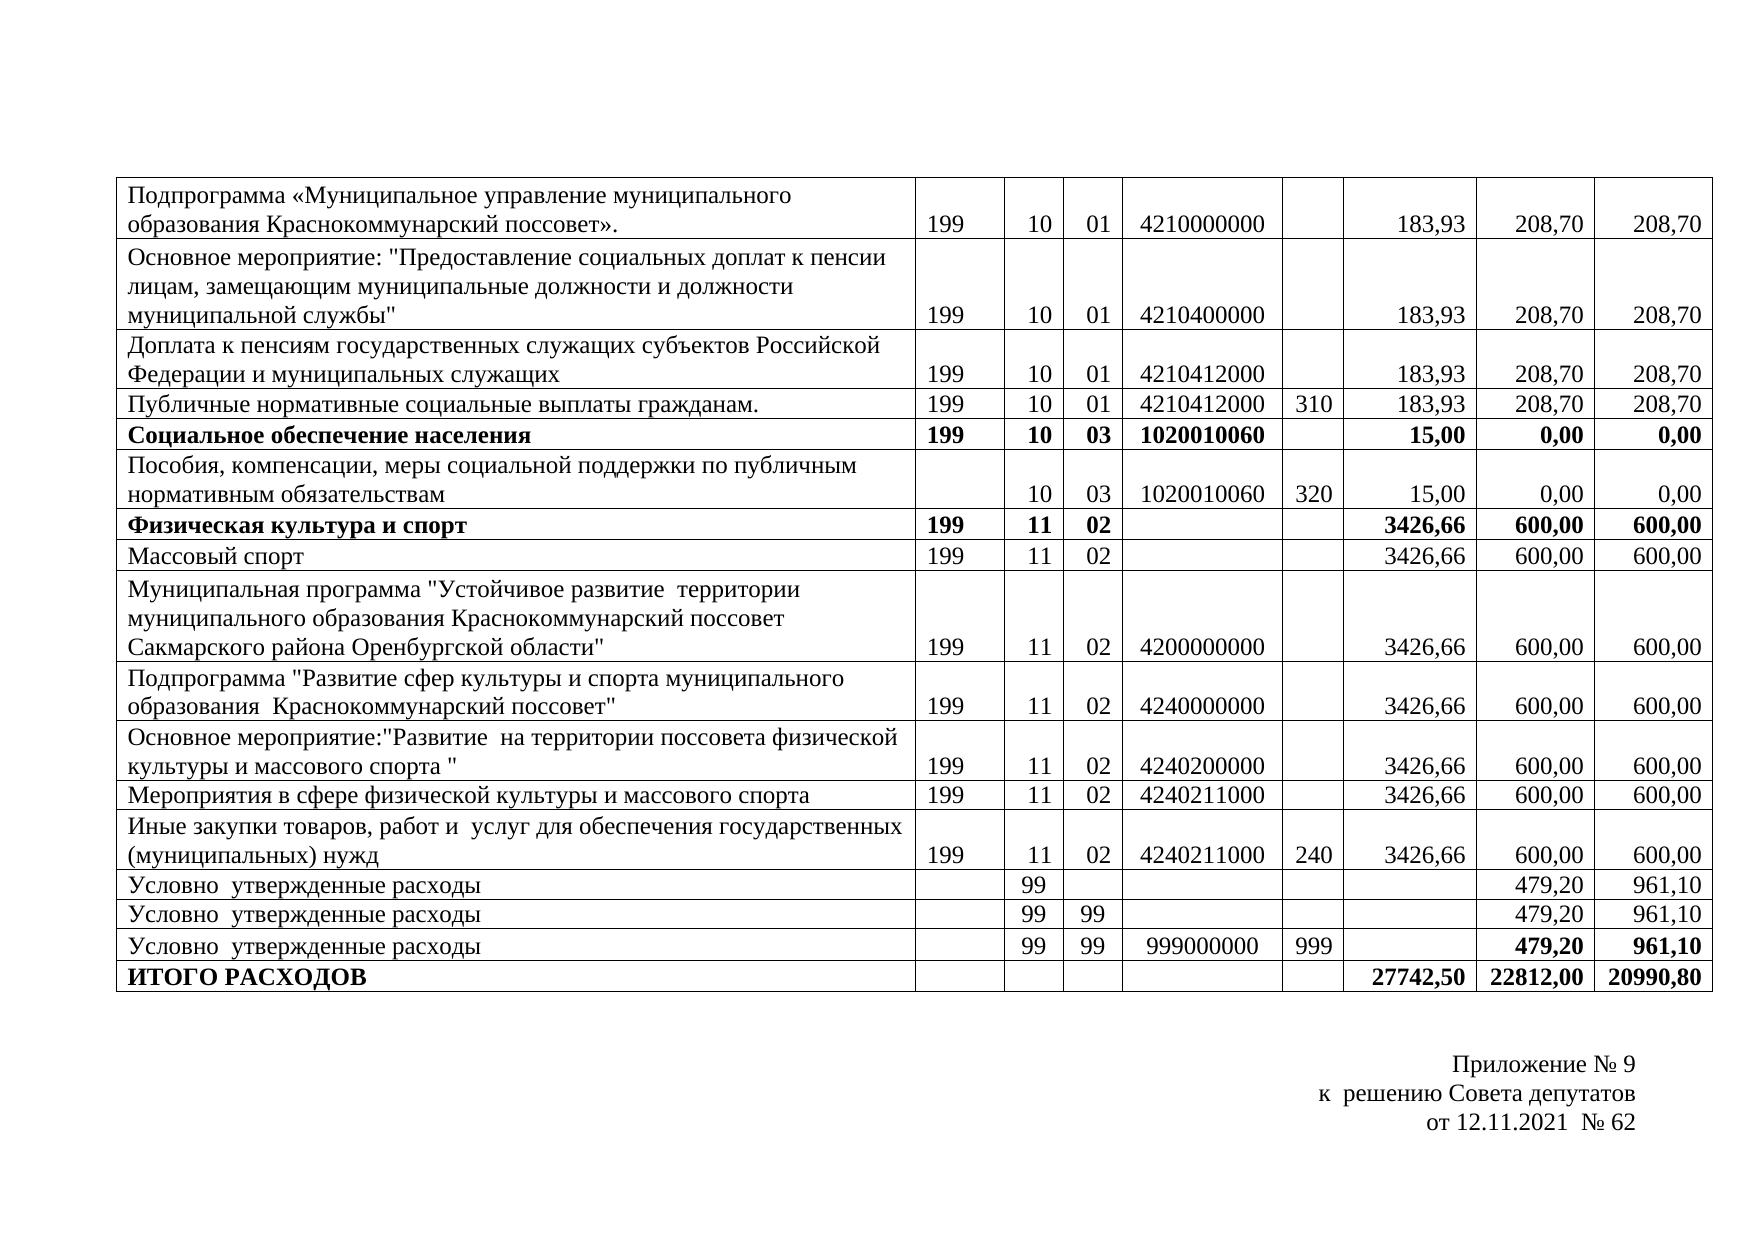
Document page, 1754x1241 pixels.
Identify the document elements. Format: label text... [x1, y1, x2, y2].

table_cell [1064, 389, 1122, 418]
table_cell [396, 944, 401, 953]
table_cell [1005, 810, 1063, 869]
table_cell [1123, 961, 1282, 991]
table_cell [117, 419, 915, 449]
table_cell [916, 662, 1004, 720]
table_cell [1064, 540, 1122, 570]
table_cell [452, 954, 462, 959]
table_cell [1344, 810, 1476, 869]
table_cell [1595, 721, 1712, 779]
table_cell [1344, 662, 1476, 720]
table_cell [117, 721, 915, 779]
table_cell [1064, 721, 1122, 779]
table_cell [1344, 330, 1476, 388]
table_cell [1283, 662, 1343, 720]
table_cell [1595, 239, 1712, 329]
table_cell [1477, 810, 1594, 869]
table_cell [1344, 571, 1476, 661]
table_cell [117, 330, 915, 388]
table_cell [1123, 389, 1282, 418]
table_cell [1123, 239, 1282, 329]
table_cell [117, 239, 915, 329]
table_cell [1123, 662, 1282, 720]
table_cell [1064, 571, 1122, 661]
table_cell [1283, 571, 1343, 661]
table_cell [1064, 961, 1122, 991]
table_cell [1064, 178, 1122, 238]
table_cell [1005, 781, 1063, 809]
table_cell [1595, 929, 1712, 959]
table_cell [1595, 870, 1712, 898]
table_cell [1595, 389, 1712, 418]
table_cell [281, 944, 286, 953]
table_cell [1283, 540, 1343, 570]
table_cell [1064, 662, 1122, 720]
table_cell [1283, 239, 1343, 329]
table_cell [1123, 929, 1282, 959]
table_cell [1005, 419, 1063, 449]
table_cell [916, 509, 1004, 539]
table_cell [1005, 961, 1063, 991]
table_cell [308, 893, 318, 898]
text от 12.11.2021 № 62 [118, 1107, 1636, 1136]
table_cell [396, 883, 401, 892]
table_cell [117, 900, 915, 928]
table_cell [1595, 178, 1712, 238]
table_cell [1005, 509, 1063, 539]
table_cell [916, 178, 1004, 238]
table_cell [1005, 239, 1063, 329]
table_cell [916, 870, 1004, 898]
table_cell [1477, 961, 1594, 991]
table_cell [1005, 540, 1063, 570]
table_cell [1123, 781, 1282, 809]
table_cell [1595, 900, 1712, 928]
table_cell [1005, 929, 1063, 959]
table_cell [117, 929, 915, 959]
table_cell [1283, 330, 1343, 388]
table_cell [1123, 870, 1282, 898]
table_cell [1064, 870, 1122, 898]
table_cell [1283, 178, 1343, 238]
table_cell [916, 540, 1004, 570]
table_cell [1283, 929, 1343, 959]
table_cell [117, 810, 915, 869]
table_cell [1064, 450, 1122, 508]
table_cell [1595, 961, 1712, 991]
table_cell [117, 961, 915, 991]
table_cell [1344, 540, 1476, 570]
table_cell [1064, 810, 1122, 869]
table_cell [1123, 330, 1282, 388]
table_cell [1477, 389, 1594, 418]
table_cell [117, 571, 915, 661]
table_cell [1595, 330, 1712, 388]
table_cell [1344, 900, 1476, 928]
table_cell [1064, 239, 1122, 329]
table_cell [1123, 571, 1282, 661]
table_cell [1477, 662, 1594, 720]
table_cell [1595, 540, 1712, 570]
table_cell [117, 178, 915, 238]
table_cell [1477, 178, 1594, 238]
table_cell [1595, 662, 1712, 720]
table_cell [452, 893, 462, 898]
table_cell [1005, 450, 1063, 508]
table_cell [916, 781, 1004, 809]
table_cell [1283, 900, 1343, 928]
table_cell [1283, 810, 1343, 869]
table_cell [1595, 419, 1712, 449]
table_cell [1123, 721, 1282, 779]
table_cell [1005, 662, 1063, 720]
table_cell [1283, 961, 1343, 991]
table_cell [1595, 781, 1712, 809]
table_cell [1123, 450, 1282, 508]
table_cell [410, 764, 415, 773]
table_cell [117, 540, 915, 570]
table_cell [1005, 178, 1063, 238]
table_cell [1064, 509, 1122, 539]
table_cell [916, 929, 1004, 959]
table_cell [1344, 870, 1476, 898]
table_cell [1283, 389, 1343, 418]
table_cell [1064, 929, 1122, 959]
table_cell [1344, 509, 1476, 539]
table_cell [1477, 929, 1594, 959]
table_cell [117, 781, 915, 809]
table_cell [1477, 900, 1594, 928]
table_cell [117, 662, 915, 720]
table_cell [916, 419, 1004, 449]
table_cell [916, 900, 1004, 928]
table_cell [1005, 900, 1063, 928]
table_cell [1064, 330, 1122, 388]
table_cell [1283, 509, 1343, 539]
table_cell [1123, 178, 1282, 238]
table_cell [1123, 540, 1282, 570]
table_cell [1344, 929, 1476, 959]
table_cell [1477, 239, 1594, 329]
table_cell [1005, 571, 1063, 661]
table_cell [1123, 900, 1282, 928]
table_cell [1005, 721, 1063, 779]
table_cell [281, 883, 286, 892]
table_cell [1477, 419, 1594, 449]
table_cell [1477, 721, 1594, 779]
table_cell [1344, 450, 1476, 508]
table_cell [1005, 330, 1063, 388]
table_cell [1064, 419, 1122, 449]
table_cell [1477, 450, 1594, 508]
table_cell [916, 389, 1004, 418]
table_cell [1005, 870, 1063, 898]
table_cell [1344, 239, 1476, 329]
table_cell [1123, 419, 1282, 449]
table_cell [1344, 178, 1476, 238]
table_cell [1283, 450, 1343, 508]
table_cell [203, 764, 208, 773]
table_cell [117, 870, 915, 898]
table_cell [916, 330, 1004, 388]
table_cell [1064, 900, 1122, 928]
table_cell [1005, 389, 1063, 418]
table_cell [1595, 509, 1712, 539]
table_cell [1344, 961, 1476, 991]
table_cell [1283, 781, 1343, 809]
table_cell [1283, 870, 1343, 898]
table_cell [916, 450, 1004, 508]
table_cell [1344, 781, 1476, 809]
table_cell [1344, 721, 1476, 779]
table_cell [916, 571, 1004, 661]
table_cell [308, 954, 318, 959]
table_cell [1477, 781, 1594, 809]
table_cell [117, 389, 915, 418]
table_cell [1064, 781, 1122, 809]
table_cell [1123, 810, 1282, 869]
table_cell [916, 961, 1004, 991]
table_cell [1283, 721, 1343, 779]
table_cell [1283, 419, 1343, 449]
text Приложение № 9 [118, 1049, 1636, 1078]
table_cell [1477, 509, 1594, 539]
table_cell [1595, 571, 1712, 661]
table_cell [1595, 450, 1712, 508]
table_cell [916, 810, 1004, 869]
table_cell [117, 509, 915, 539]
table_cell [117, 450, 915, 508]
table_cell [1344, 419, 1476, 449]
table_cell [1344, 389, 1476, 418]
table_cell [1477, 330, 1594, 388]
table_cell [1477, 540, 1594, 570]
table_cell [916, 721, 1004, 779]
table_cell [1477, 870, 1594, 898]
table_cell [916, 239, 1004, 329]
text к решению Совета депутатов [118, 1078, 1636, 1107]
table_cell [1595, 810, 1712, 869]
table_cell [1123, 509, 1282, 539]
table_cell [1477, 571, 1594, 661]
